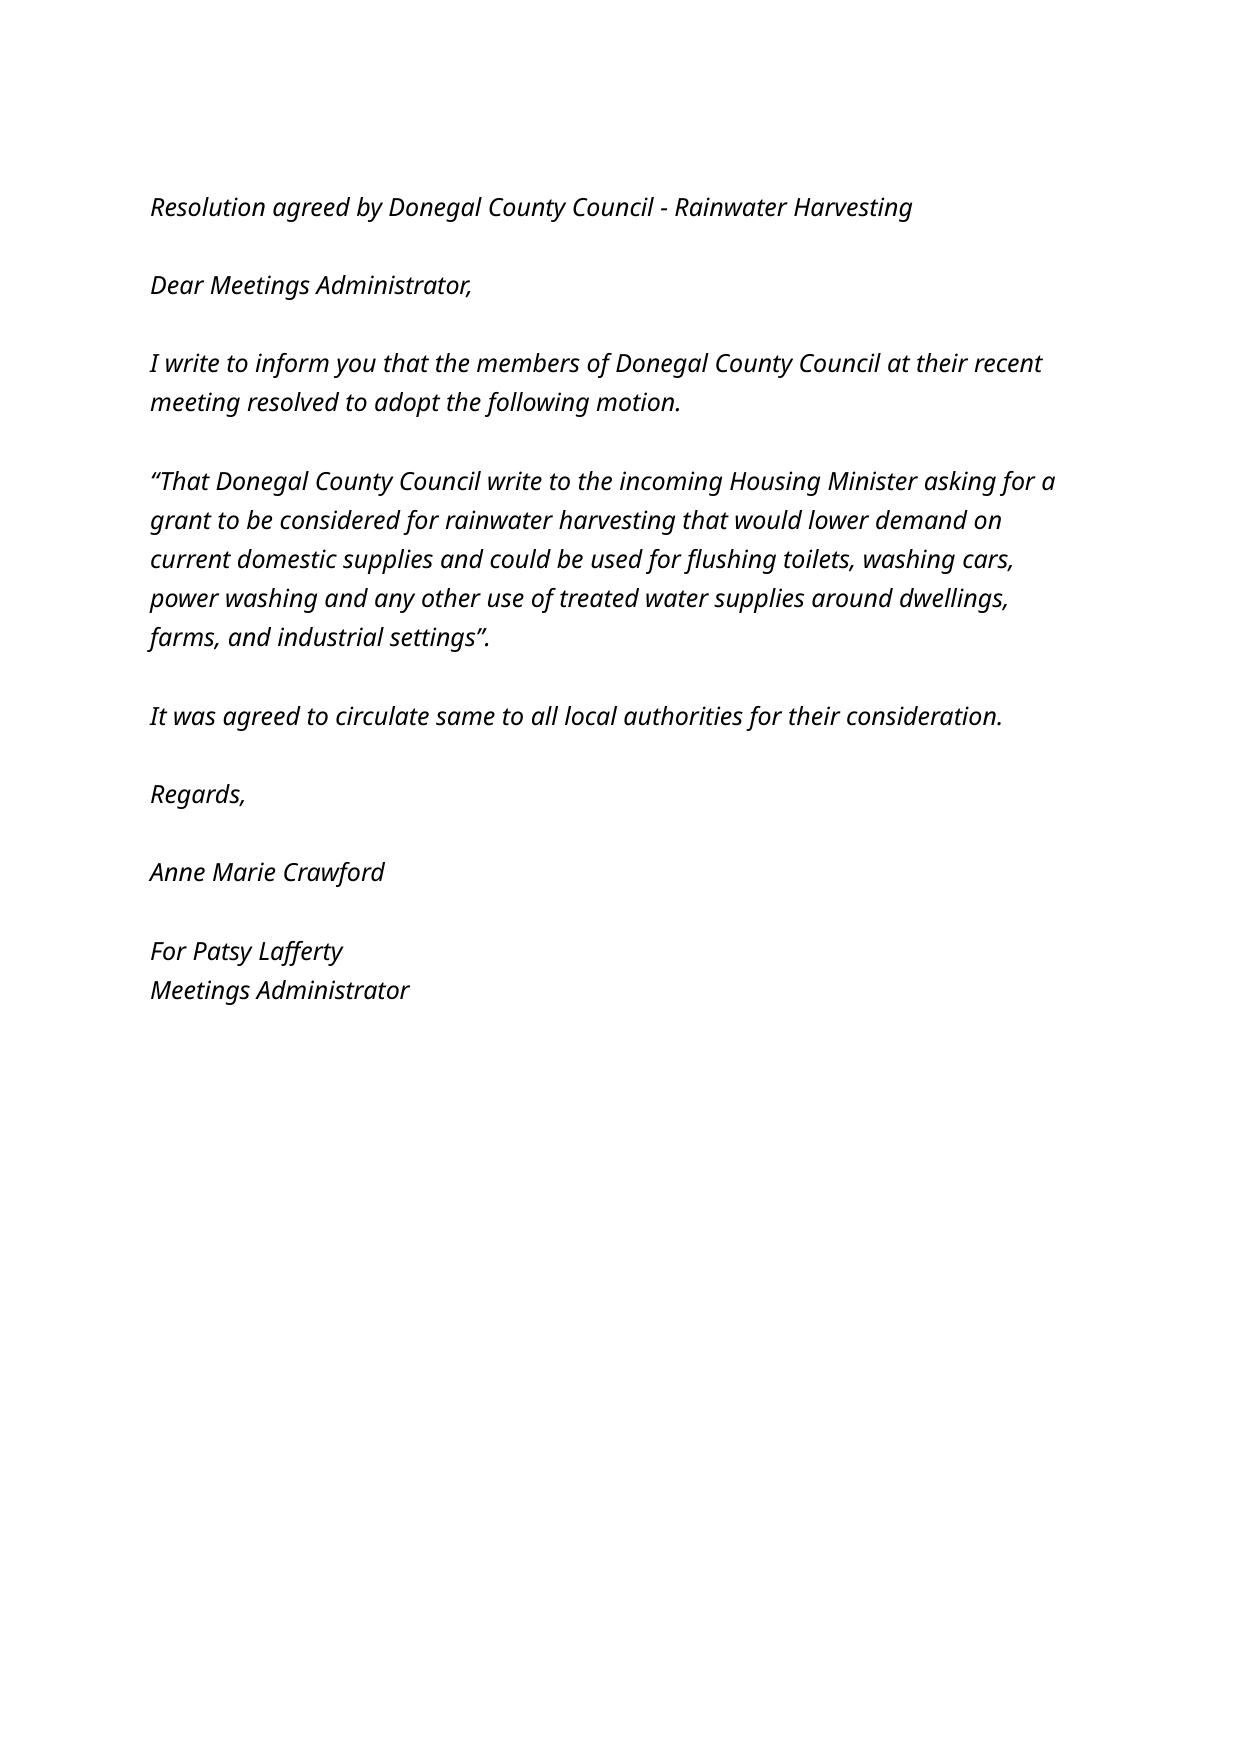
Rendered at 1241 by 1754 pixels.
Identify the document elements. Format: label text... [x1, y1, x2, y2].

text Resolution agreed by Donegal County Council - Rainwater Harvesting Dear Meetings Administrator, I write to inform you that the members of Donegal County Council at their recent meeting resolved to adopt the following motion. “That Donegal County Council write to the incoming Housing Minister asking for a grant to be considered for rainwater harvesting that would lower demand on current domestic supplies and could be used for flushing toilets, washing cars, power washing and any other use of treated water supplies around dwellings, farms, and industrial settings”. It was agreed to circulate same to all local authorities for their consideration. Regards, Anne Marie Crawford For Patsy Lafferty Meetings Administrator [150, 150, 1090, 1046]
